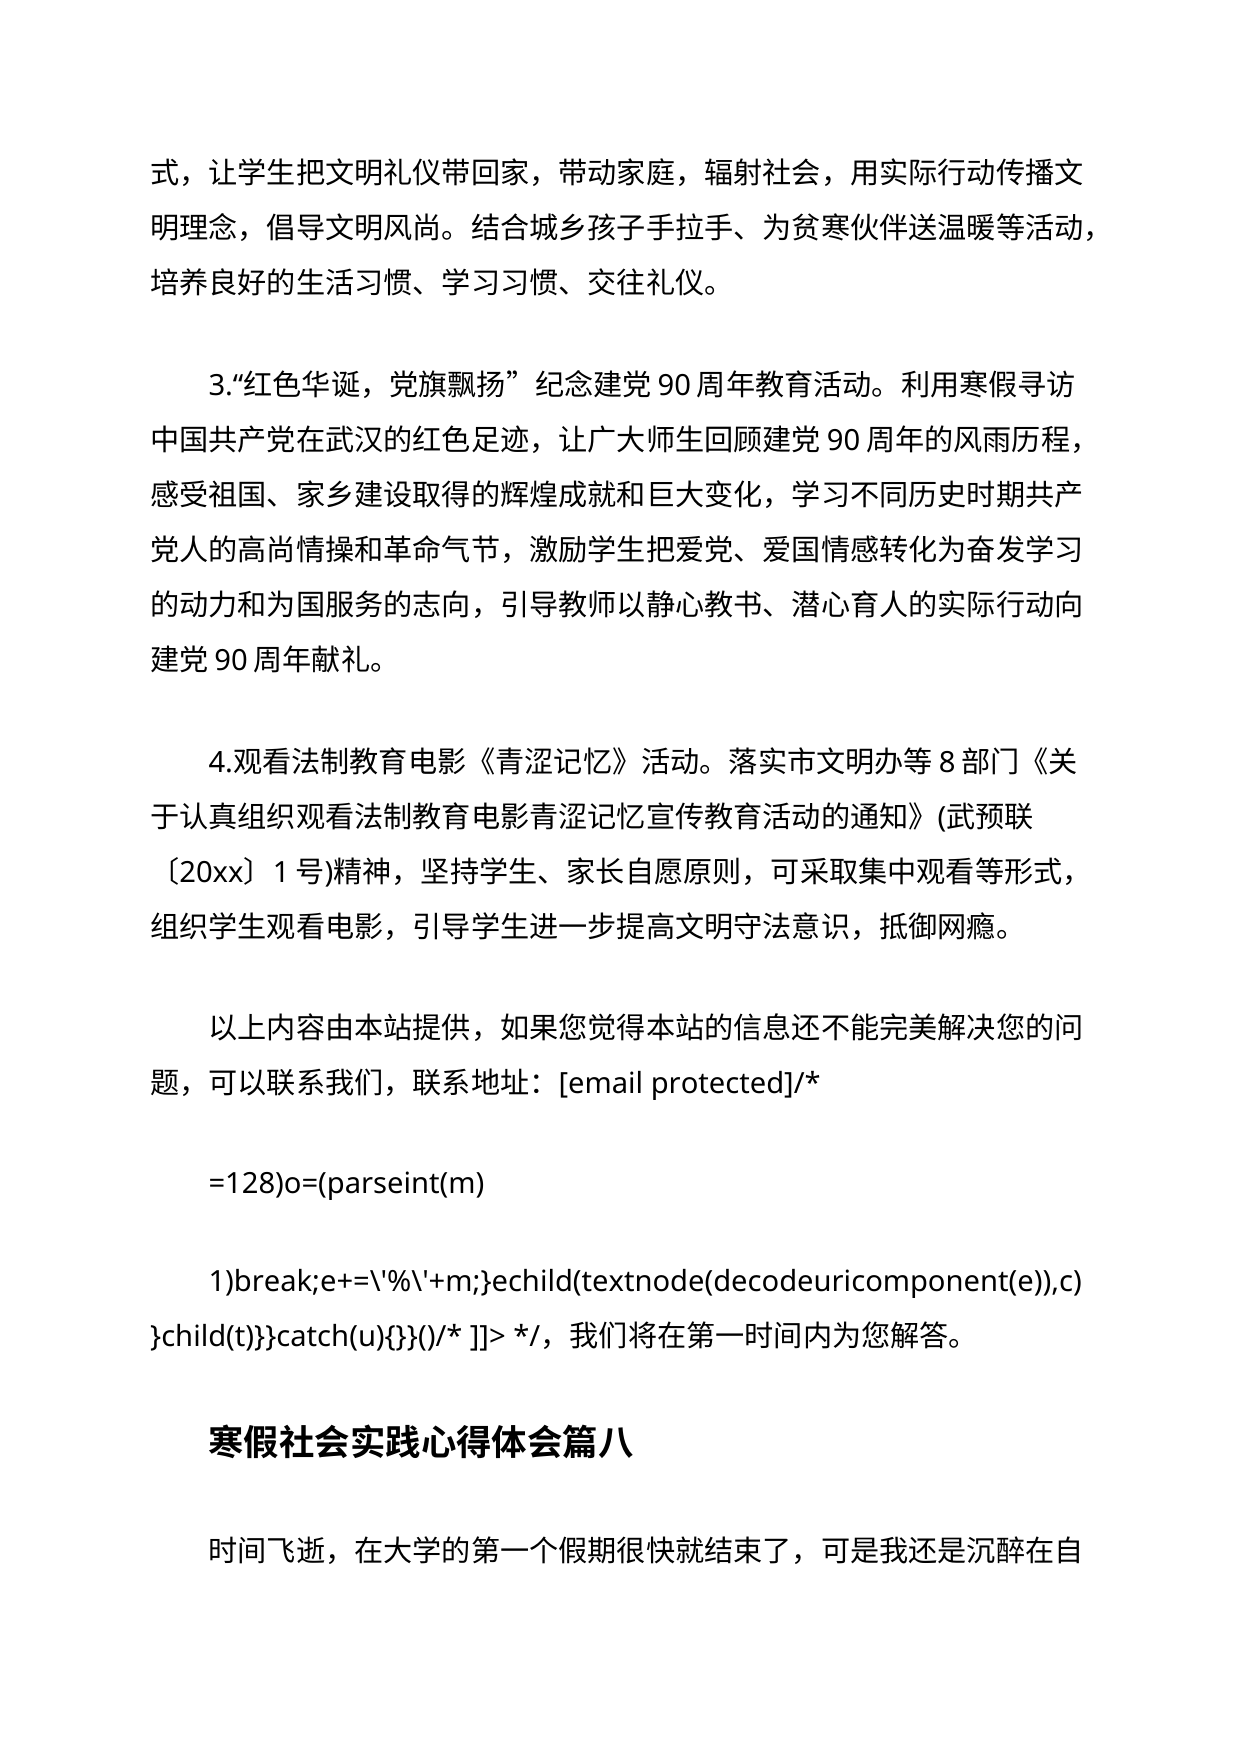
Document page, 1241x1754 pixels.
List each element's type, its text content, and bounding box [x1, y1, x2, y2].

text =128)o=(parseint(m) [150, 1162, 1090, 1202]
text 1)break;e+=\'%\'+m;}echild(textnode(decodeuricomponent(e)),c)}child(t)}}catch(u){}}()/* ]]> */，我们将在第一时间内为您解答。 [150, 1260, 1090, 1355]
text 3.“红色华诞，党旗飘扬”纪念建党90周年教育活动。利用寒假寻访中国共产党在武汉的红色足迹，让广大师生回顾建党90周年的风雨历程，感受祖国、家乡建设取得的辉煌成就和巨大变化，学习不同历史时期共产党人的高尚情操和革命气节，激励学生把爱党、爱国情感转化为奋发学习的动力和为国服务的志向，引导教师以静心教书、潜心育人的实际行动向建党90周年献礼。 [150, 362, 1090, 679]
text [150, 150, 1090, 302]
text 4.观看法制教育电影《青涩记忆》活动。落实市文明办等8部门《关于认真组织观看法制教育电影青涩记忆宣传教育活动的通知》(武预联〔20xx〕1号)精神，坚持学生、家长自愿原则，可采取集中观看等形式，组织学生观看电影，引导学生进一步提高文明守法意识，抵御网瘾。 [150, 738, 1090, 946]
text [150, 1528, 1090, 1570]
text 以上内容由本站提供，如果您觉得本站的信息还不能完美解决您的问题，可以联系我们，联系地址：[email protected]/* [150, 1005, 1090, 1102]
text 寒假社会实践心得体会篇八 [150, 1414, 1090, 1466]
